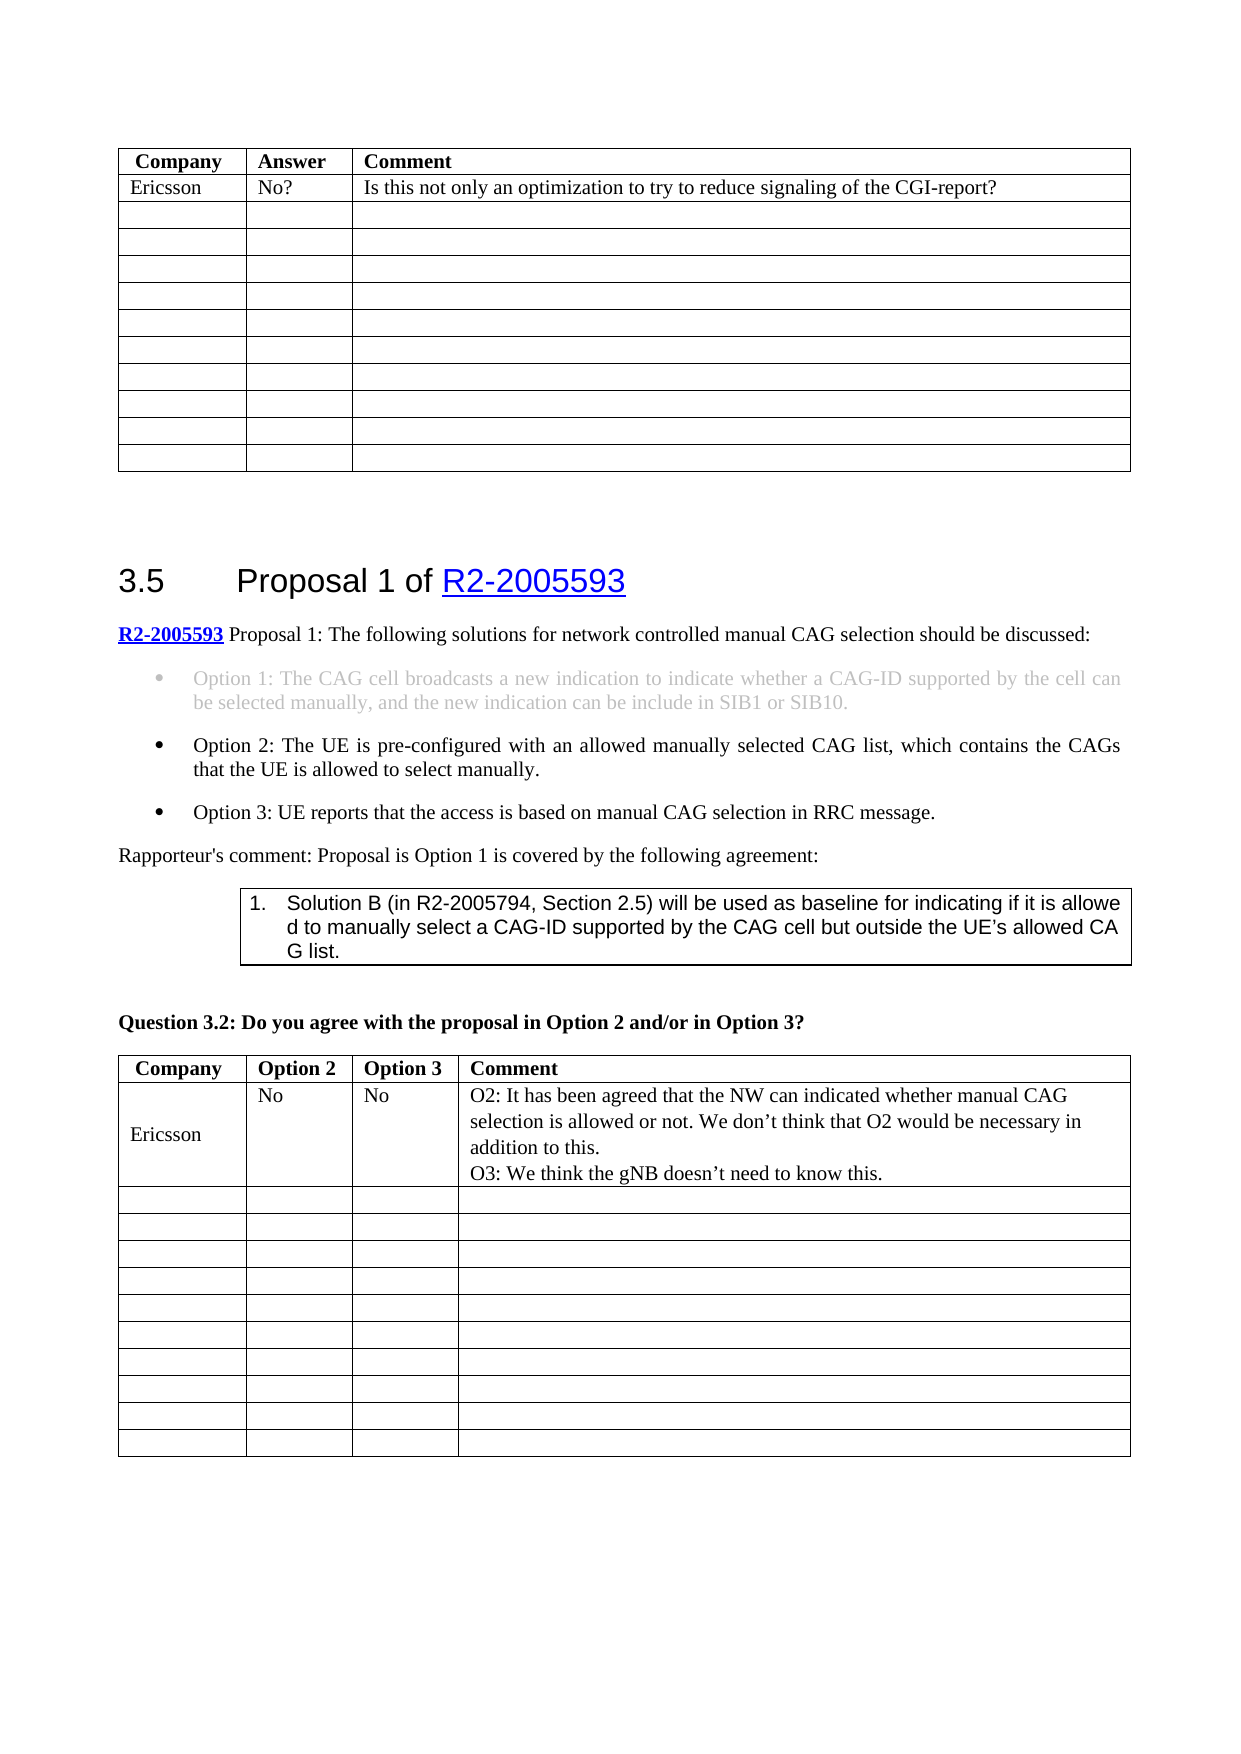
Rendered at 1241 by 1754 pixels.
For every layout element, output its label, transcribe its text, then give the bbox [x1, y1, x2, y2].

table_cell [459, 1268, 1130, 1294]
table_cell [353, 1214, 458, 1240]
table_cell [119, 1187, 246, 1213]
table_cell [459, 1403, 1130, 1429]
table_cell [247, 310, 352, 336]
table_cell No [353, 1083, 458, 1186]
table_cell [119, 1214, 246, 1240]
table_cell [353, 1187, 458, 1213]
table_cell [247, 445, 352, 471]
table_cell [353, 391, 1130, 417]
table_cell [119, 1430, 246, 1456]
table_cell [353, 418, 1130, 444]
list Option 3: UE reports that the access is based on manual CAG selection in RRC message. [156, 800, 1122, 824]
list Option 2: The UE is pre-configured with an allowed manually selected CAG list, which contains the CAGs that the UE is allowed to select manually. [156, 733, 1122, 781]
table_cell [119, 391, 246, 417]
table_cell [459, 1214, 1130, 1240]
table_cell [459, 1322, 1130, 1348]
table_cell [353, 1349, 458, 1375]
table_cell [119, 1349, 246, 1375]
table_cell [119, 1241, 246, 1267]
table_cell [459, 1430, 1130, 1456]
table_cell [247, 1187, 352, 1213]
table_cell [247, 391, 352, 417]
table_cell [459, 1295, 1130, 1321]
table_cell [119, 229, 246, 255]
table_cell No? [247, 175, 352, 201]
table_cell [247, 202, 352, 228]
table_header Comment [459, 1056, 1130, 1082]
table_cell [119, 1268, 246, 1294]
table_cell [247, 1349, 352, 1375]
text Question 3.2: Do you agree with the proposal in Option 2 and/or in Option 3? [118, 1010, 1122, 1034]
table_cell [353, 1241, 458, 1267]
table_cell [247, 418, 352, 444]
table_cell [247, 1430, 352, 1456]
table_cell [119, 202, 246, 228]
table_cell [353, 310, 1130, 336]
table_cell [459, 1349, 1130, 1375]
table_cell [353, 1268, 458, 1294]
table_cell Ericsson [119, 175, 246, 201]
table_cell [119, 364, 246, 390]
table_cell [247, 364, 352, 390]
table_cell No [247, 1083, 352, 1186]
table_cell [353, 1403, 458, 1429]
table_cell [247, 256, 352, 282]
table_cell [353, 1430, 458, 1456]
table_cell [353, 283, 1130, 309]
table_cell [247, 1403, 352, 1429]
table_cell O2: It has been agreed that the NW can indicated whether manual CAG selection is allowed or not. We don’t think that O2 would be necessary in addition to this. O3: We think the gNB doesn’t need to know this. [459, 1083, 1130, 1186]
table_cell [459, 1376, 1130, 1402]
table_cell [247, 1268, 352, 1294]
table_cell [353, 364, 1130, 390]
table_cell [247, 1322, 352, 1348]
table_cell [353, 1322, 458, 1348]
table_cell [119, 1376, 246, 1402]
table_header Answer [247, 149, 352, 174]
table_cell [353, 256, 1130, 282]
table_cell [353, 1376, 458, 1402]
table_cell Is this not only an optimization to try to reduce signaling of the CGI-report? [353, 175, 1130, 201]
table_cell [247, 1241, 352, 1267]
table_header Company [119, 1056, 246, 1082]
table_cell [247, 337, 352, 363]
table_cell [353, 202, 1130, 228]
text Rapporteur's comment: Proposal is Option 1 is covered by the following agreement: [118, 843, 1122, 867]
table_cell [119, 1295, 246, 1321]
table_cell [119, 445, 246, 471]
table_header Option 2 [247, 1056, 352, 1082]
table_cell [353, 1295, 458, 1321]
list Solution B (in R2-2005794, Section 2.5) will be used as baseline for indicating if it is allowed to manually select a CAG-ID supported by the CAG cell but outside the UE’s allowed CAG list. [241, 889, 1131, 964]
table_cell [119, 418, 246, 444]
table_cell Ericsson [119, 1083, 246, 1186]
table_cell [119, 337, 246, 363]
table_cell [119, 1322, 246, 1348]
table_cell [119, 283, 246, 309]
table_cell [247, 1295, 352, 1321]
table_cell [119, 256, 246, 282]
list Option 1: The CAG cell broadcasts a new indication to indicate whether a CAG-ID supported by the cell can be selected manually, and the new indication can be include in SIB1 or SIB10. [156, 666, 1122, 714]
table_header Company [119, 149, 246, 174]
subtitle 3.5 Proposal 1 of R2-2005593 [118, 561, 1122, 600]
table_cell [247, 229, 352, 255]
table_cell [247, 1376, 352, 1402]
table_cell [459, 1187, 1130, 1213]
table_cell [353, 337, 1130, 363]
text R2-2005593 Proposal 1: The following solutions for network controlled manual CAG selection should be discussed: [118, 621, 1122, 646]
table_cell [247, 1214, 352, 1240]
table_cell [119, 1403, 246, 1429]
table_cell [353, 229, 1130, 255]
table_header Option 3 [353, 1056, 458, 1082]
table_cell [247, 283, 352, 309]
table_cell [459, 1241, 1130, 1267]
table_cell [353, 445, 1130, 471]
table_cell [119, 310, 246, 336]
table_header Comment [353, 149, 1130, 174]
